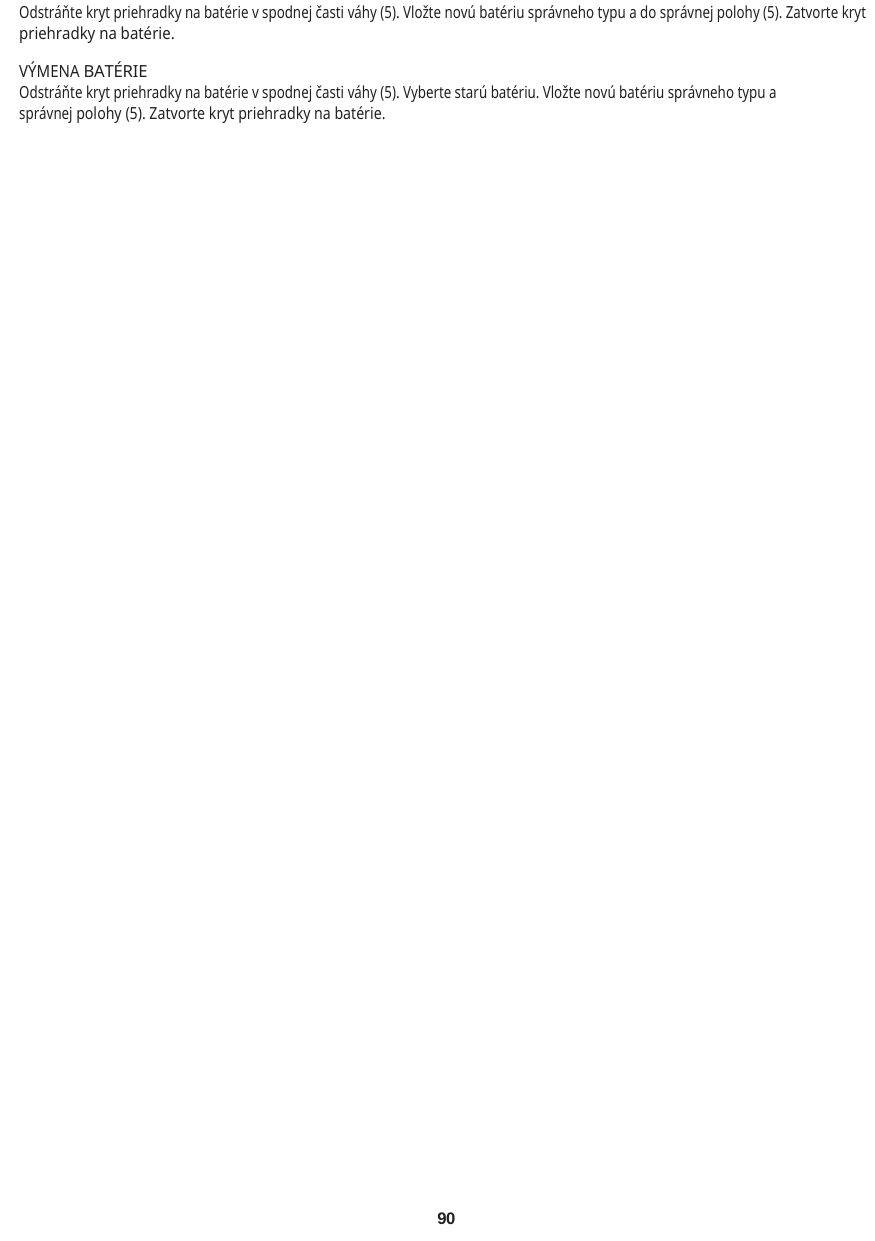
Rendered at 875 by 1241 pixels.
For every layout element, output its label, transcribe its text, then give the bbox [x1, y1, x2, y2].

text Odstráňte kryt priehradky na batérie v spodnej časti váhy (5). Vložte novú batériu správneho typu a do správnej polohy (5). Zatvorte kryt priehradky na batérie. [19, 2, 872, 44]
text Odstráňte kryt priehradky na batérie v spodnej časti váhy (5). Vyberte starú batériu. Vložte novú batériu správneho typu a správnej polohy (5). Zatvorte kryt priehradky na batérie. [19, 82, 808, 124]
text VÝMENA BATÉRIE [19, 62, 872, 82]
